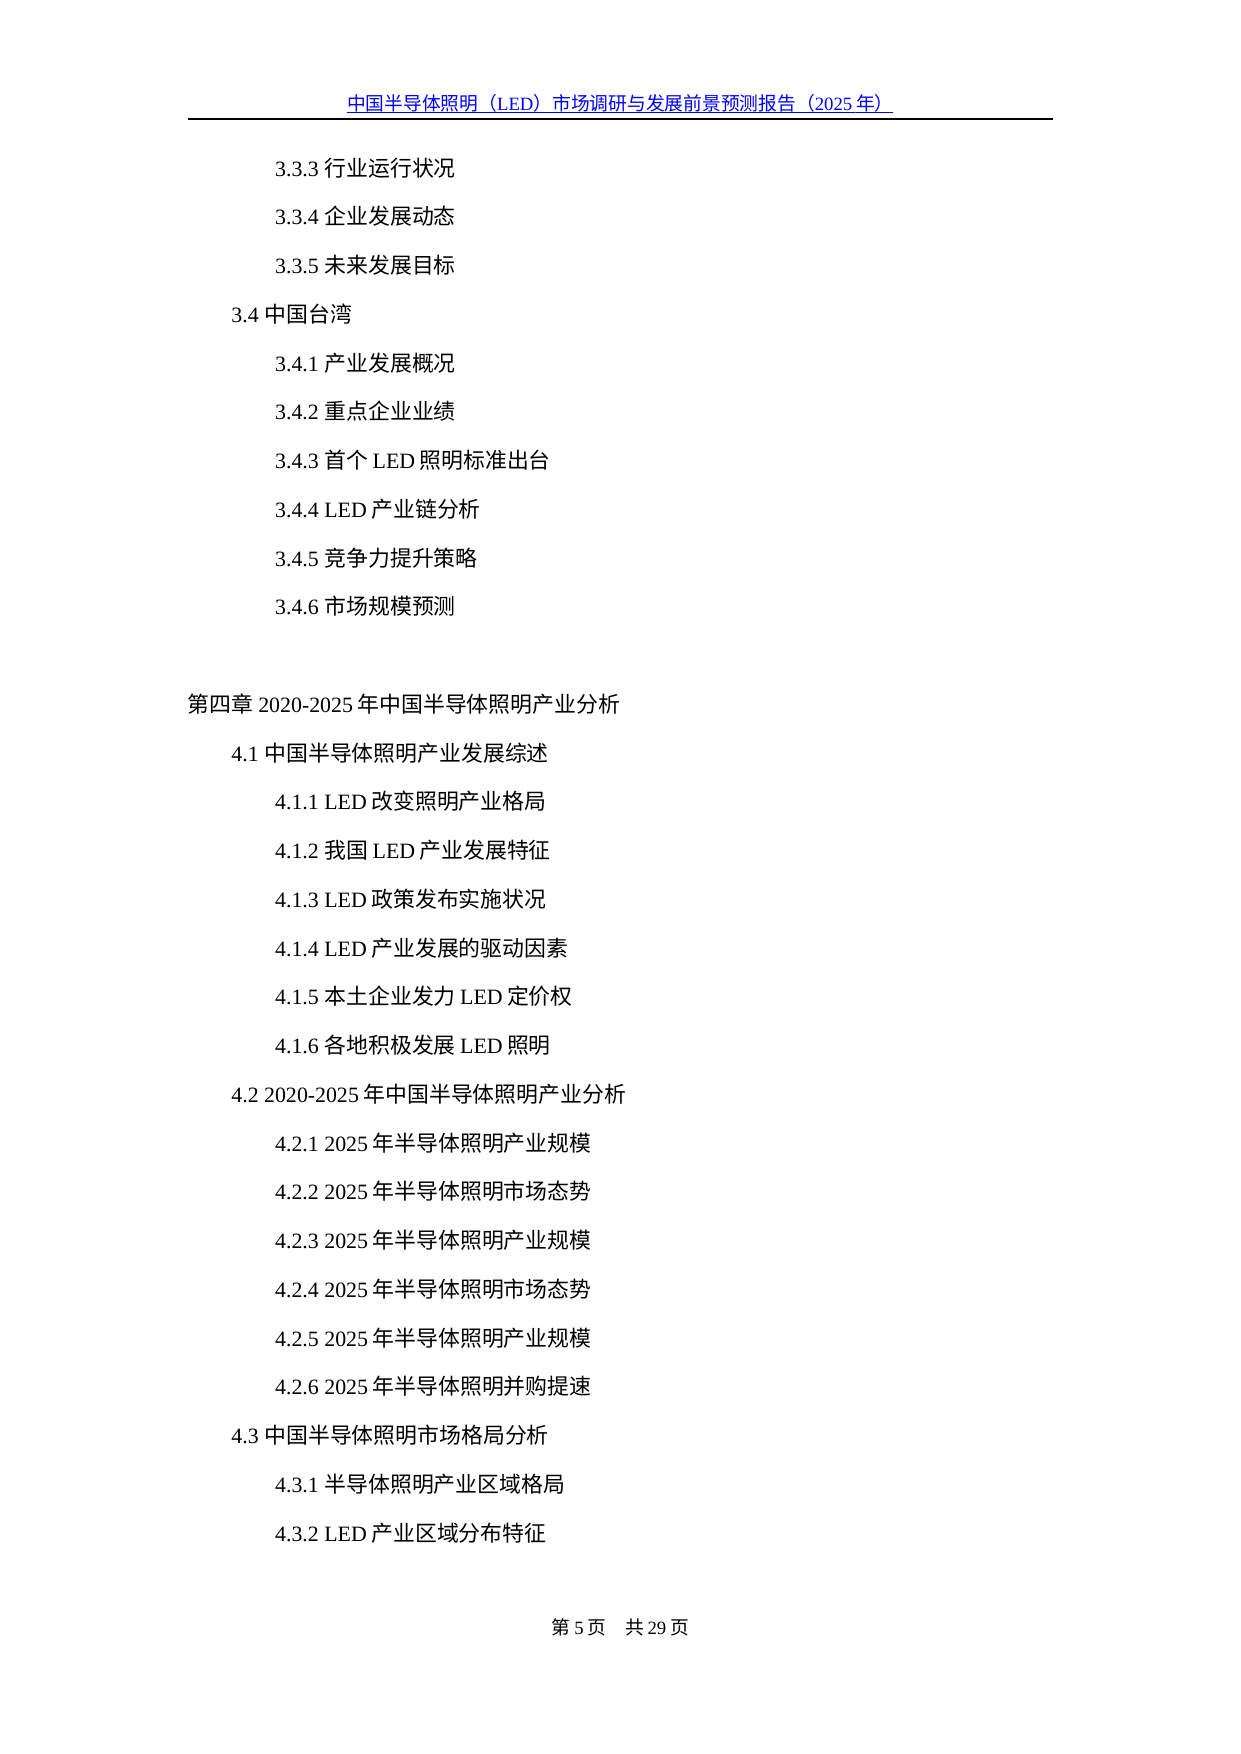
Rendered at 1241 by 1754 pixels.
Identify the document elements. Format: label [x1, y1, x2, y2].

text [187, 150, 1053, 1548]
